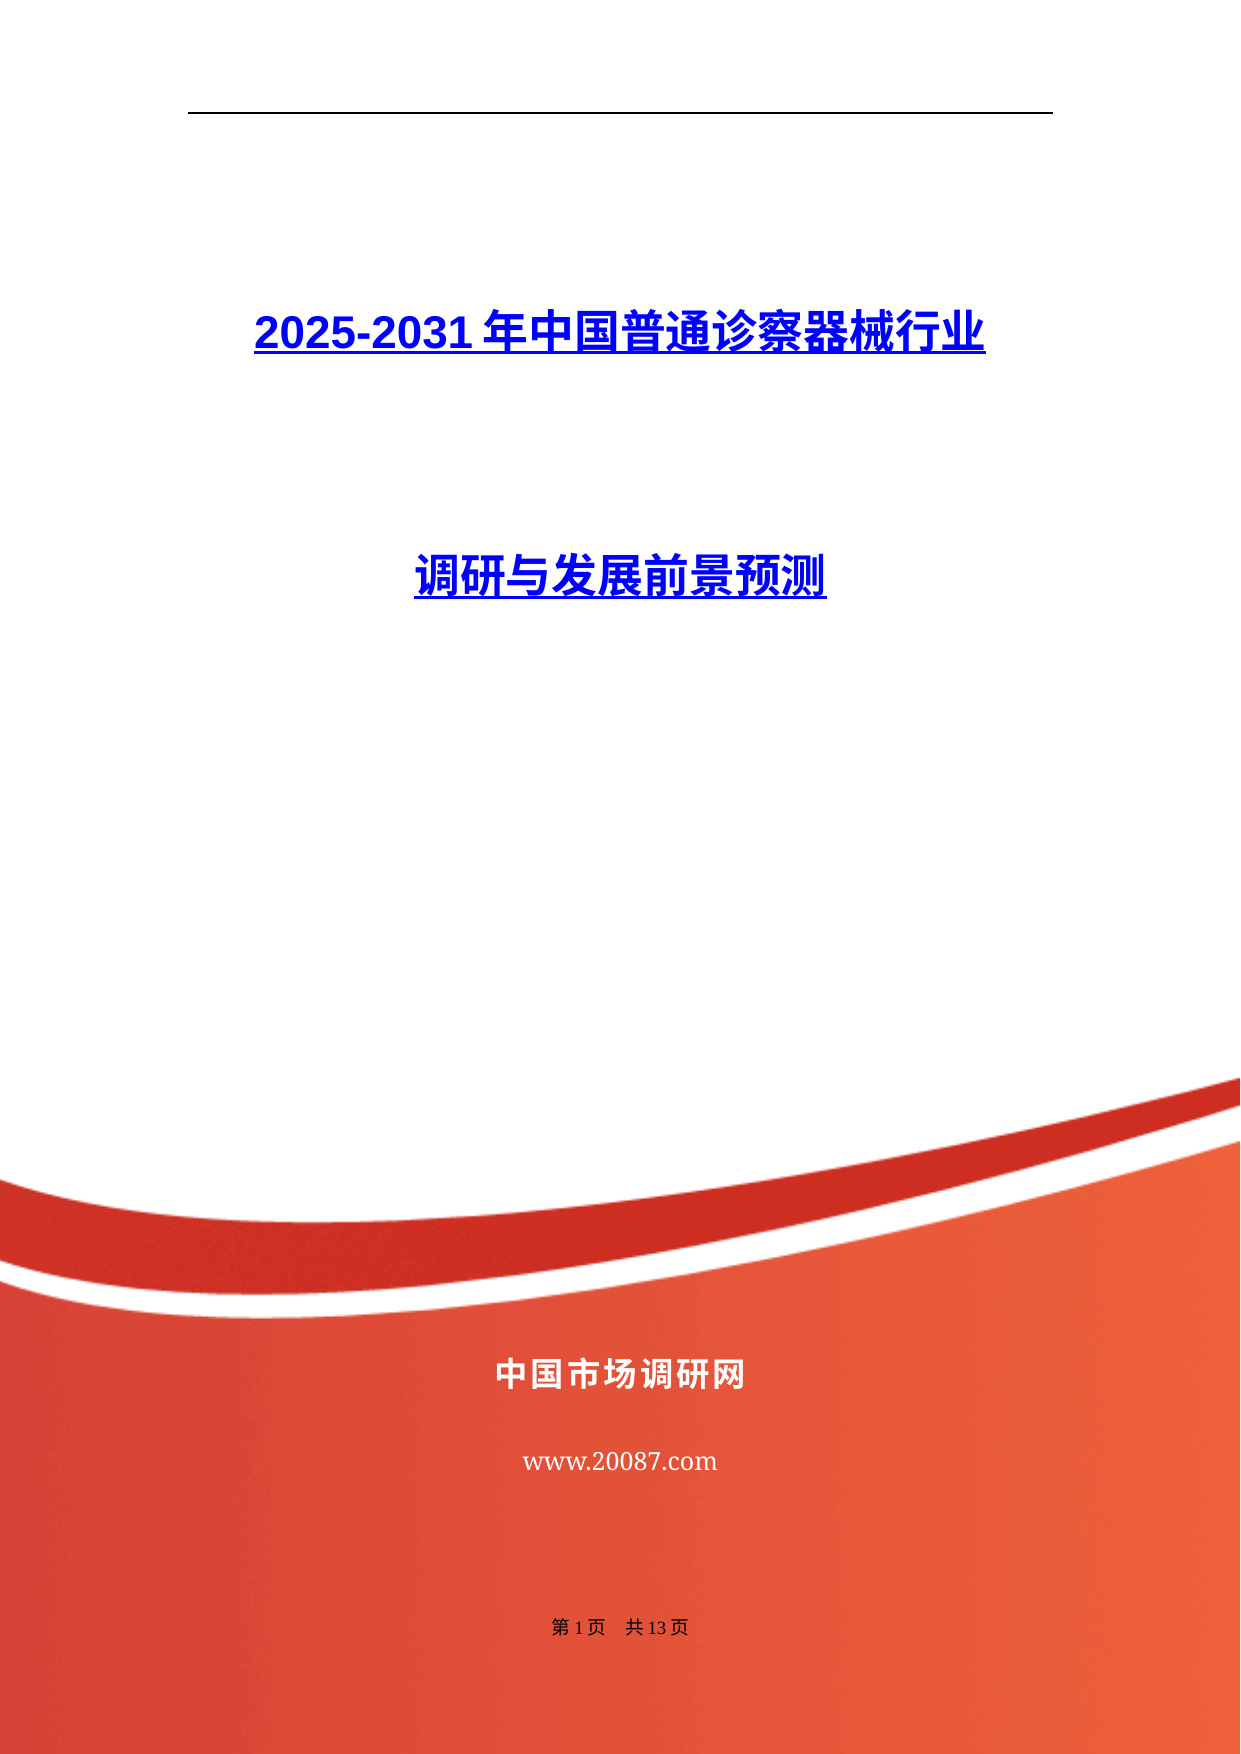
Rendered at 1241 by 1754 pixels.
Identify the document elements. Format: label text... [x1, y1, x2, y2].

subtitle 中国市场调研网 [187, 1339, 1053, 1404]
table_header 2025-2031年中国普通诊察器械行业调研与发展前景预测 [188, 207, 1053, 773]
picture [0, 1006, 1241, 1754]
text www.20087.com [187, 1428, 1053, 1493]
